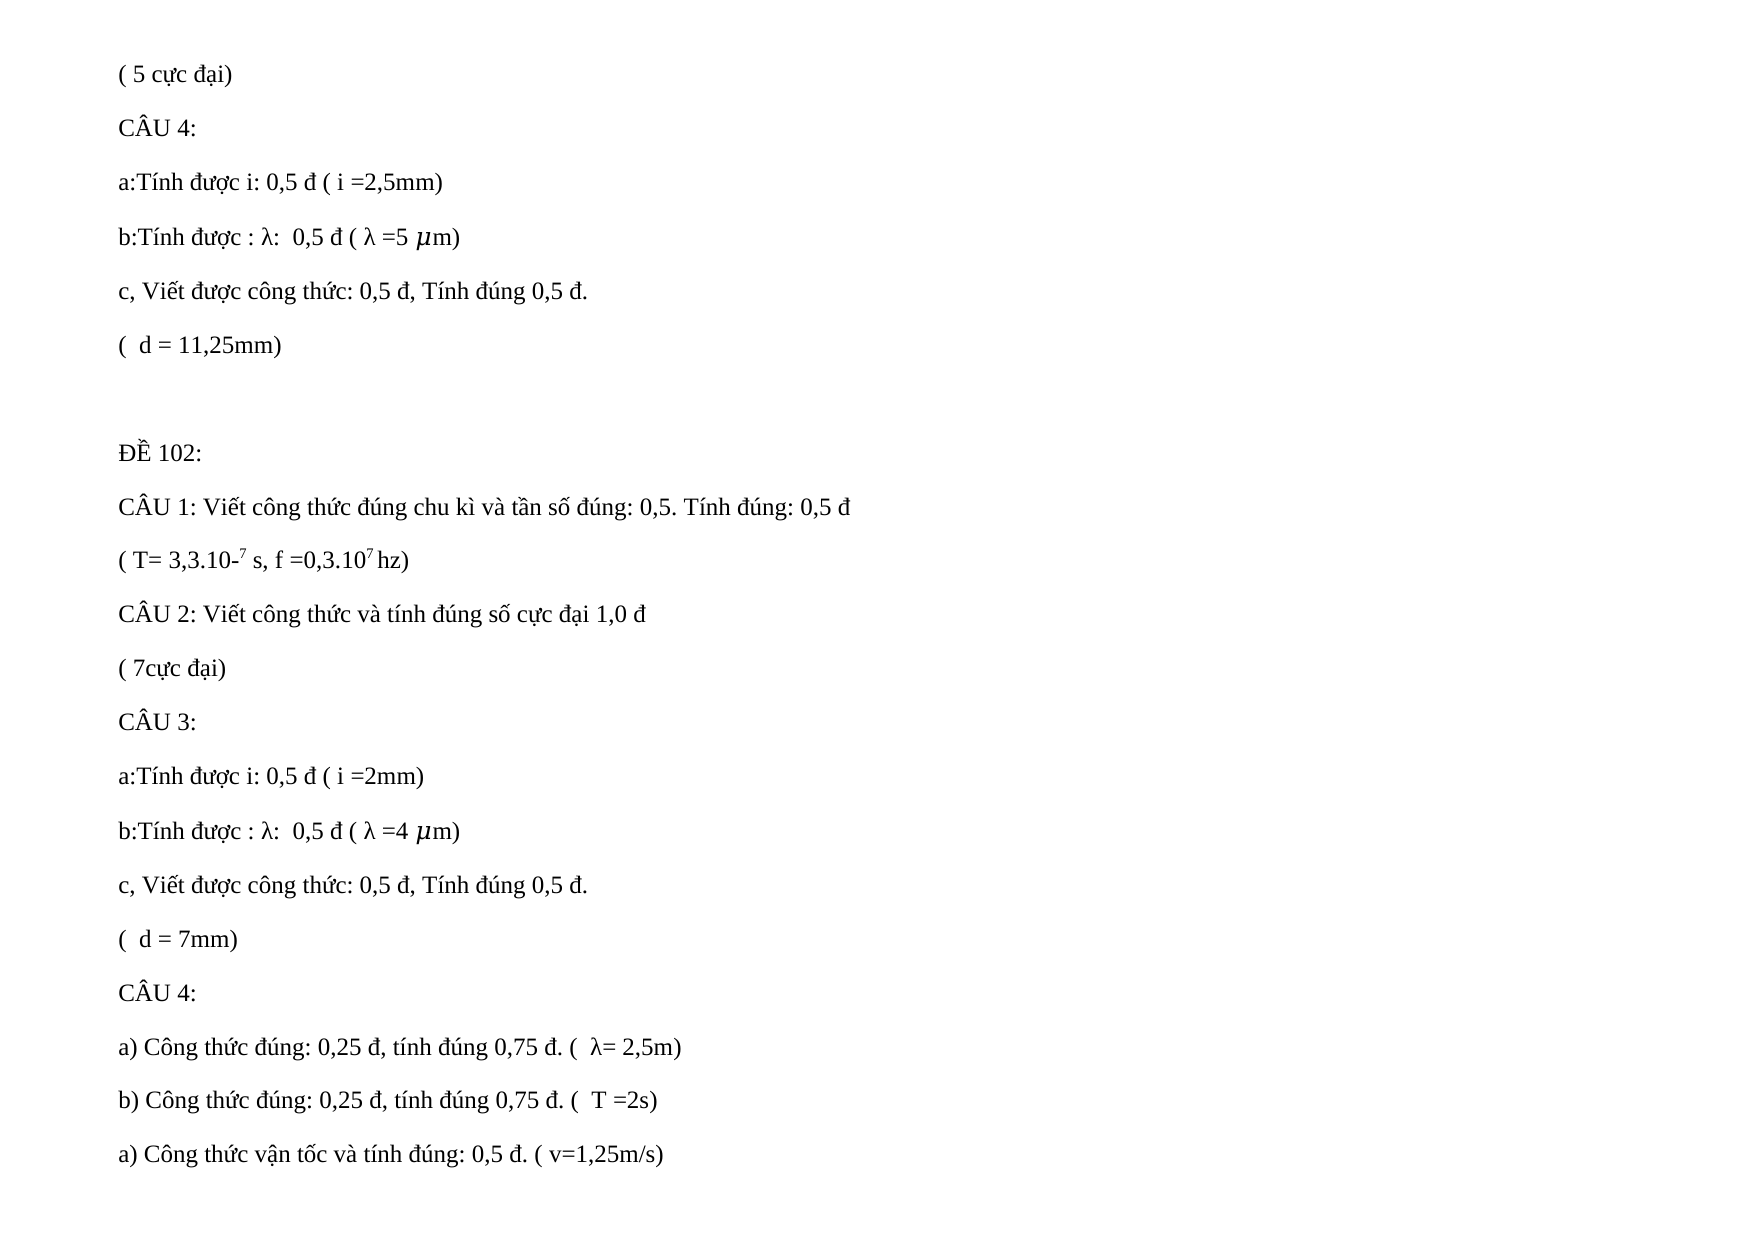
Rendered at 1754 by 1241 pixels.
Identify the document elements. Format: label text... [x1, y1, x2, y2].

text b:Tính được : λ: 0,5 đ ( λ =4 𝜇m) [118, 815, 1636, 845]
text CÂU 4: [118, 113, 1636, 142]
text CÂU 2: Viết công thức và tính đúng số cực đại 1,0 đ [118, 599, 1636, 628]
text c, Viết được công thức: 0,5 đ, Tính đúng 0,5 đ. [118, 870, 1636, 899]
text b) Công thức đúng: 0,25 đ, tính đúng 0,75 đ. ( T =2s) [118, 1086, 1636, 1114]
text ĐỀ 102: [118, 438, 1636, 466]
text CÂU 3: [118, 707, 1636, 736]
text ( d = 11,25mm) [118, 330, 1636, 359]
text a:Tính được i: 0,5 đ ( i =2mm) [118, 761, 1636, 789]
text ( 5 cực đại) [118, 59, 1636, 88]
text a:Tính được i: 0,5 đ ( i =2,5mm) [118, 167, 1636, 196]
text ( T= 3,3.10-7 s, f =0,3.107 hz) [118, 545, 1636, 574]
text a) Công thức vận tốc và tính đúng: 0,5 đ. ( v=1,25m/s) [118, 1139, 1636, 1168]
text c, Viết được công thức: 0,5 đ, Tính đúng 0,5 đ. [118, 276, 1636, 305]
text b:Tính được : λ: 0,5 đ ( λ =5 𝜇m) [118, 221, 1636, 251]
text ( 7cực đại) [118, 653, 1636, 682]
text CÂU 4: [118, 978, 1636, 1007]
text CÂU 1: Viết công thức đúng chu kì và tần số đúng: 0,5. Tính đúng: 0,5 đ [118, 492, 1636, 520]
text a) Công thức đúng: 0,25 đ, tính đúng 0,75 đ. ( λ= 2,5m) [118, 1032, 1636, 1061]
text ( d = 7mm) [118, 924, 1636, 953]
